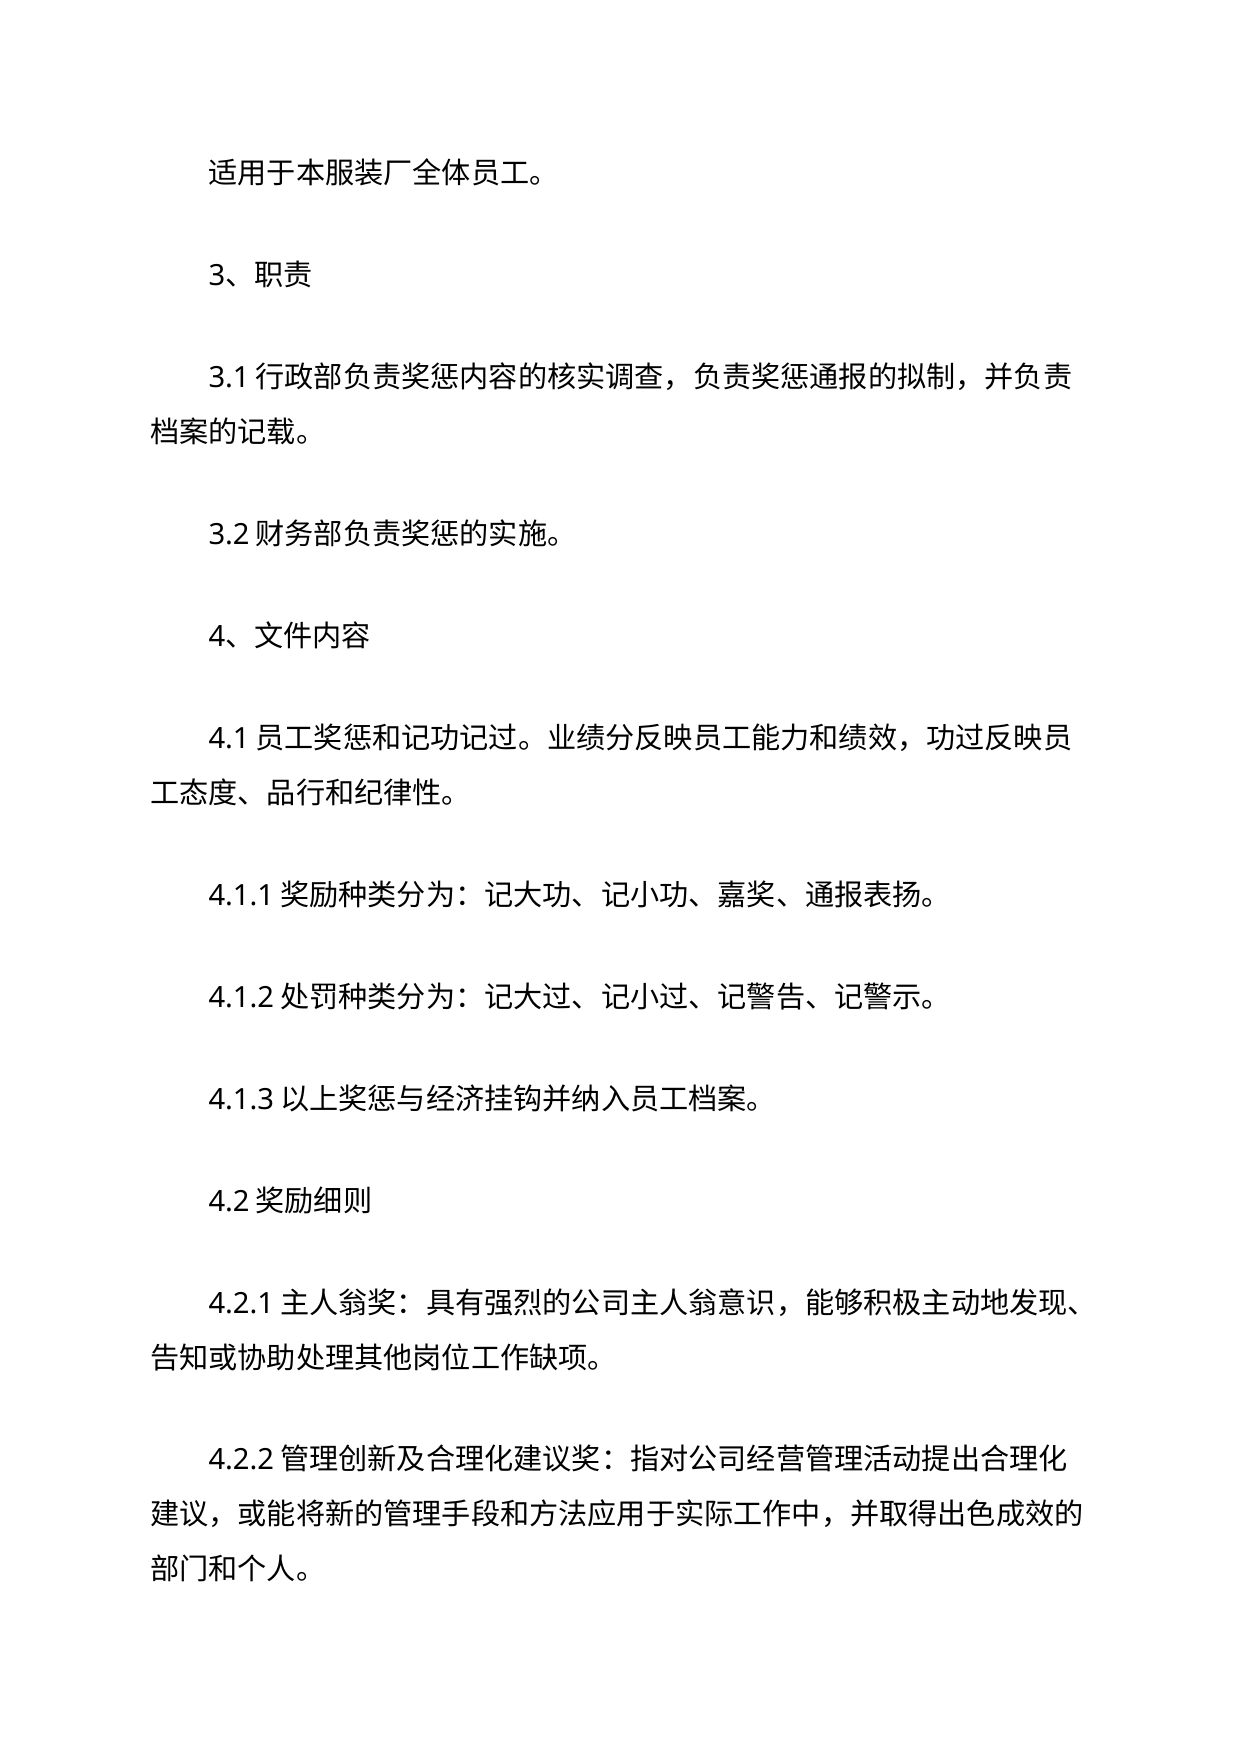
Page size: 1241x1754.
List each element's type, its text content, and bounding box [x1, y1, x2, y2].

text 4.1.3以上奖惩与经济挂钩并纳入员工档案。 [150, 1075, 1090, 1118]
text 4.1员工奖惩和记功记过。业绩分反映员工能力和绩效，功过反映员工态度、品行和纪律性。 [150, 714, 1090, 812]
text 适用于本服装厂全体员工。 [150, 150, 1090, 192]
text 4.1.2处罚种类分为：记大过、记小过、记警告、记警示。 [150, 973, 1090, 1016]
text 4.1.1奖励种类分为：记大功、记小功、嘉奖、通报表扬。 [150, 871, 1090, 914]
text 4.2.1主人翁奖：具有强烈的公司主人翁意识，能够积极主动地发现、告知或协助处理其他岗位工作缺项。 [150, 1279, 1090, 1376]
text 4.2奖励细则 [150, 1177, 1090, 1219]
text 3.1行政部负责奖惩内容的核实调查，负责奖惩通报的拟制，并负责档案的记载。 [150, 354, 1090, 451]
text 4、文件内容 [150, 612, 1090, 655]
text 4.2.2管理创新及合理化建议奖：指对公司经营管理活动提出合理化建议，或能将新的管理手段和方法应用于实际工作中，并取得出色成效的部门和个人。 [150, 1436, 1090, 1588]
text 3.2财务部负责奖惩的实施。 [150, 511, 1090, 553]
text 3、职责 [150, 252, 1090, 294]
